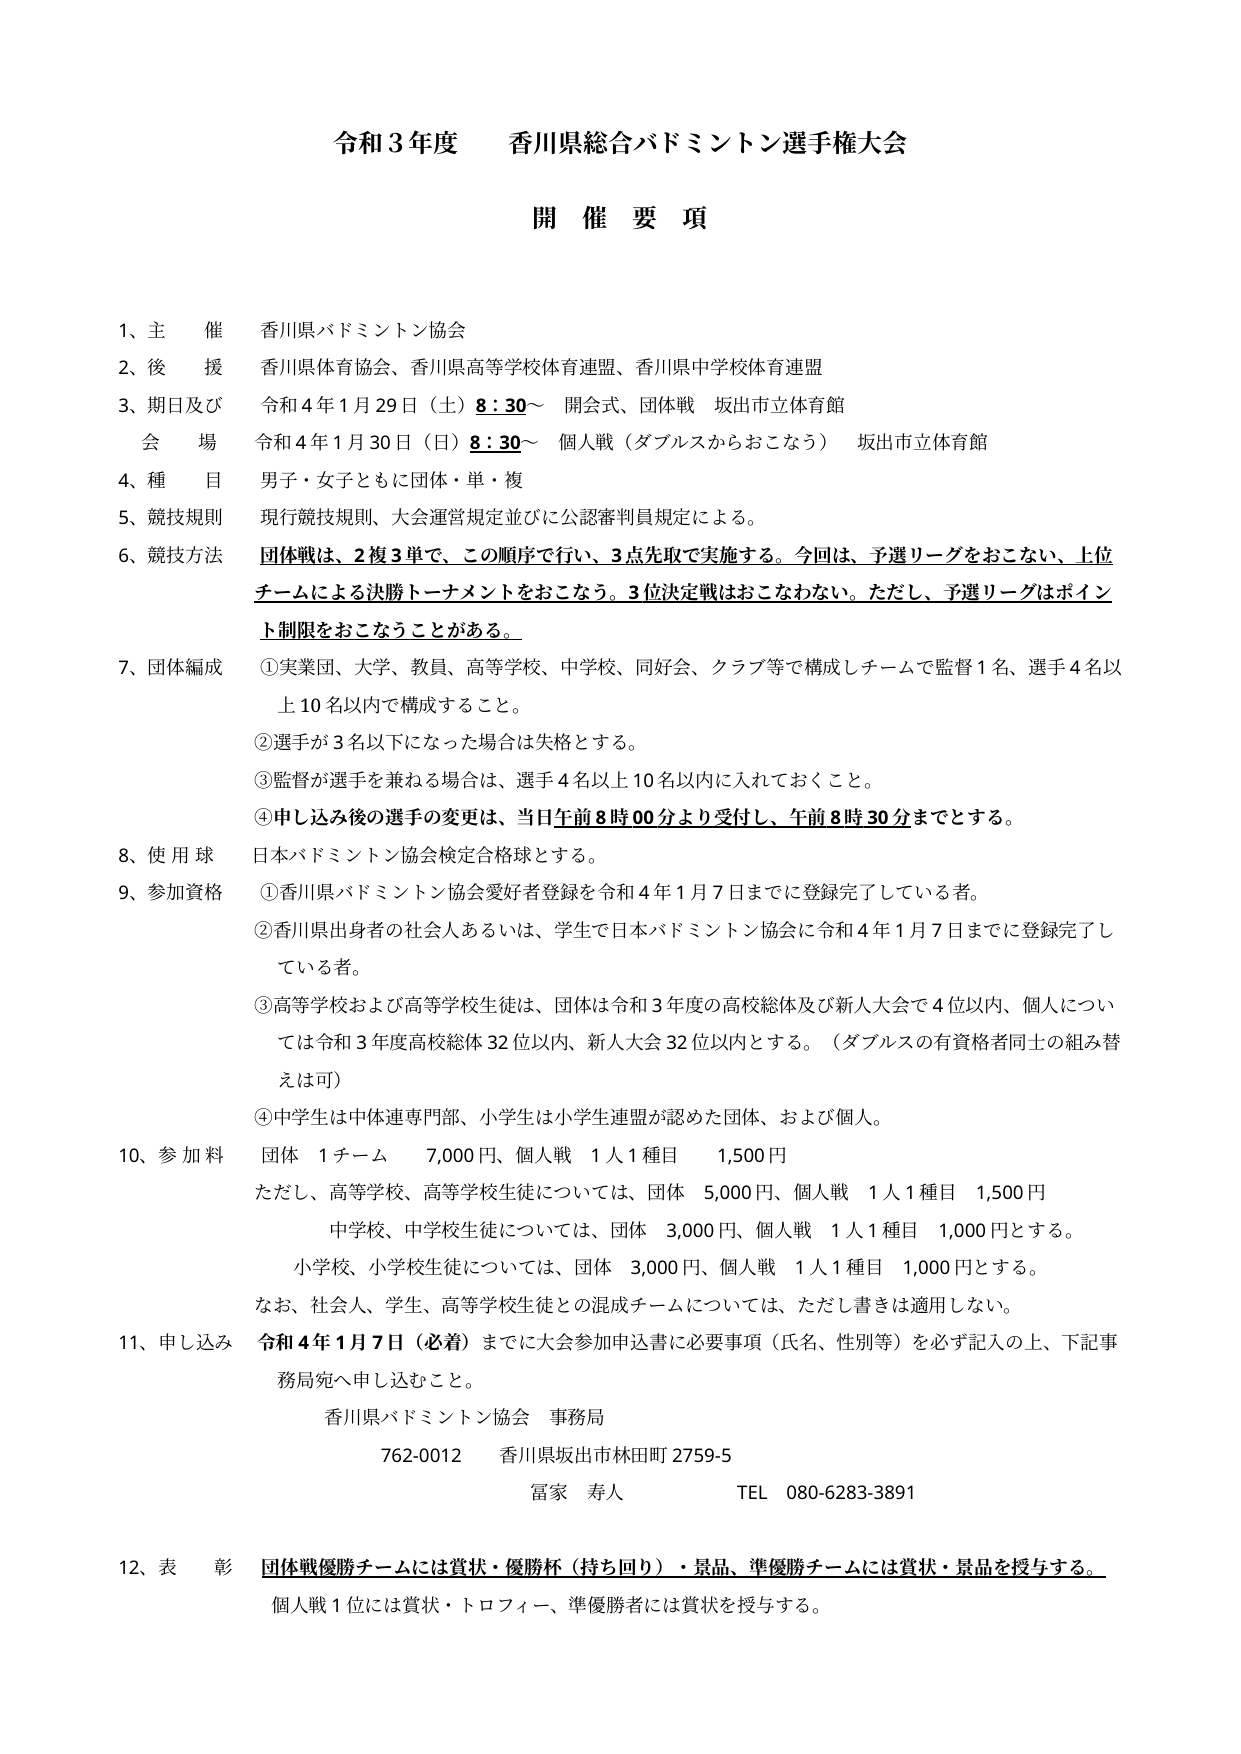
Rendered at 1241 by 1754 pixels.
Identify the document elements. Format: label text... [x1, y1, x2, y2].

text ②選手が3名以下になった場合は失格とする。 [118, 723, 1122, 760]
text 11、申し込み 令和4年1月7日（必着）までに大会参加申込書に必要事項（氏名、性別等）を必ず記入の上、下記事務局宛へ申し込むこと。 [118, 1323, 1122, 1398]
text ④申し込み後の選手の変更は、当日午前8時00分より受付し、午前8時30分までとする。 [118, 798, 1122, 835]
text 9、参加資格 ①香川県バドミントン協会愛好者登録を令和4年1月7日までに登録完了している者。 [118, 873, 1122, 910]
text 4、種 目 男子・女子ともに団体・単・複 [118, 460, 1122, 498]
text なお、社会人、学生、高等学校生徒との混成チームについては、ただし書きは適用しない。 [118, 1285, 1122, 1323]
text 小学校、小学校生徒については、団体 3,000円、個人戦 1人1種目 1,000円とする。 [118, 1248, 1122, 1285]
text 7、団体編成 ①実業団、大学、教員、高等学校、中学校、同好会、クラブ等で構成しチームで監督1名、選手4名以上10名以内で構成すること。 [118, 648, 1122, 723]
text チームによる決勝トーナメントをおこなう。3位決定戦はおこなわない。ただし、予選リーグはポイント制限をおこなうことがある。 [118, 573, 1122, 648]
text ③監督が選手を兼ねる場合は、選手4名以上10名以内に入れておくこと。 [118, 760, 1122, 798]
text 会 場 令和4年1月30日（日）8：30～ 個人戦（ダブルスからおこなう） 坂出市立体育館 [118, 423, 1122, 460]
text 762-0012 香川県坂出市林田町2759-5 [118, 1435, 1122, 1473]
text 令和３年度 香川県総合バドミントン選手権大会 [118, 123, 1122, 160]
text 開 催 要 項 [118, 198, 1122, 235]
text 5、競技規則 現行競技規則、大会運営規定並びに公認審判員規定による。 [118, 498, 1122, 535]
text 中学校、中学校生徒については、団体 3,000円、個人戦 1人1種目 1,000円とする。 [118, 1210, 1122, 1248]
text 1、主 催 香川県バドミントン協会 [118, 310, 1122, 348]
text 個人戦1位には賞状・トロフィー、準優勝者には賞状を授与する。 [271, 1585, 1122, 1623]
text 8、使 用 球 日本バドミントン協会検定合格球とする。 [118, 835, 1122, 873]
text 12、表 彰 団体戦優勝チームには賞状・優勝杯（持ち回り）・景品、準優勝チームには賞状・景品を授与する。 [118, 1548, 1122, 1585]
text ④中学生は中体連専門部、小学生は小学生連盟が認めた団体、および個人。 [118, 1098, 1122, 1135]
text 香川県バドミントン協会 事務局 [118, 1398, 1122, 1435]
text 2、後 援 香川県体育協会、香川県高等学校体育連盟、香川県中学校体育連盟 [118, 348, 1122, 385]
text 6、競技方法 団体戦は、2複3単で、この順序で行い、3点先取で実施する。今回は、予選リーグをおこない、上位 [118, 535, 1122, 573]
text ただし、高等学校、高等学校生徒については、団体 5,000円、個人戦 1人1種目 1,500円 [118, 1173, 1122, 1210]
text 冨家 寿人 TEL 080-6283-3891 [118, 1473, 1122, 1510]
text ②香川県出身者の社会人あるいは、学生で日本バドミントン協会に令和4年1月7日までに登録完了している者。 [118, 910, 1122, 985]
text 3、期日及び 令和4年1月29日（土）8：30～ 開会式、団体戦 坂出市立体育館 [118, 385, 1122, 423]
text 10、参 加 料 団体 1チーム 7,000円、個人戦 1人1種目 1,500円 [118, 1135, 1122, 1173]
text ③高等学校および高等学校生徒は、団体は令和3年度の高校総体及び新人大会で4位以内、個人については令和3年度高校総体32位以内、新人大会32位以内とする。（ダブルスの有資格者同士の組み替えは可） [118, 985, 1122, 1098]
